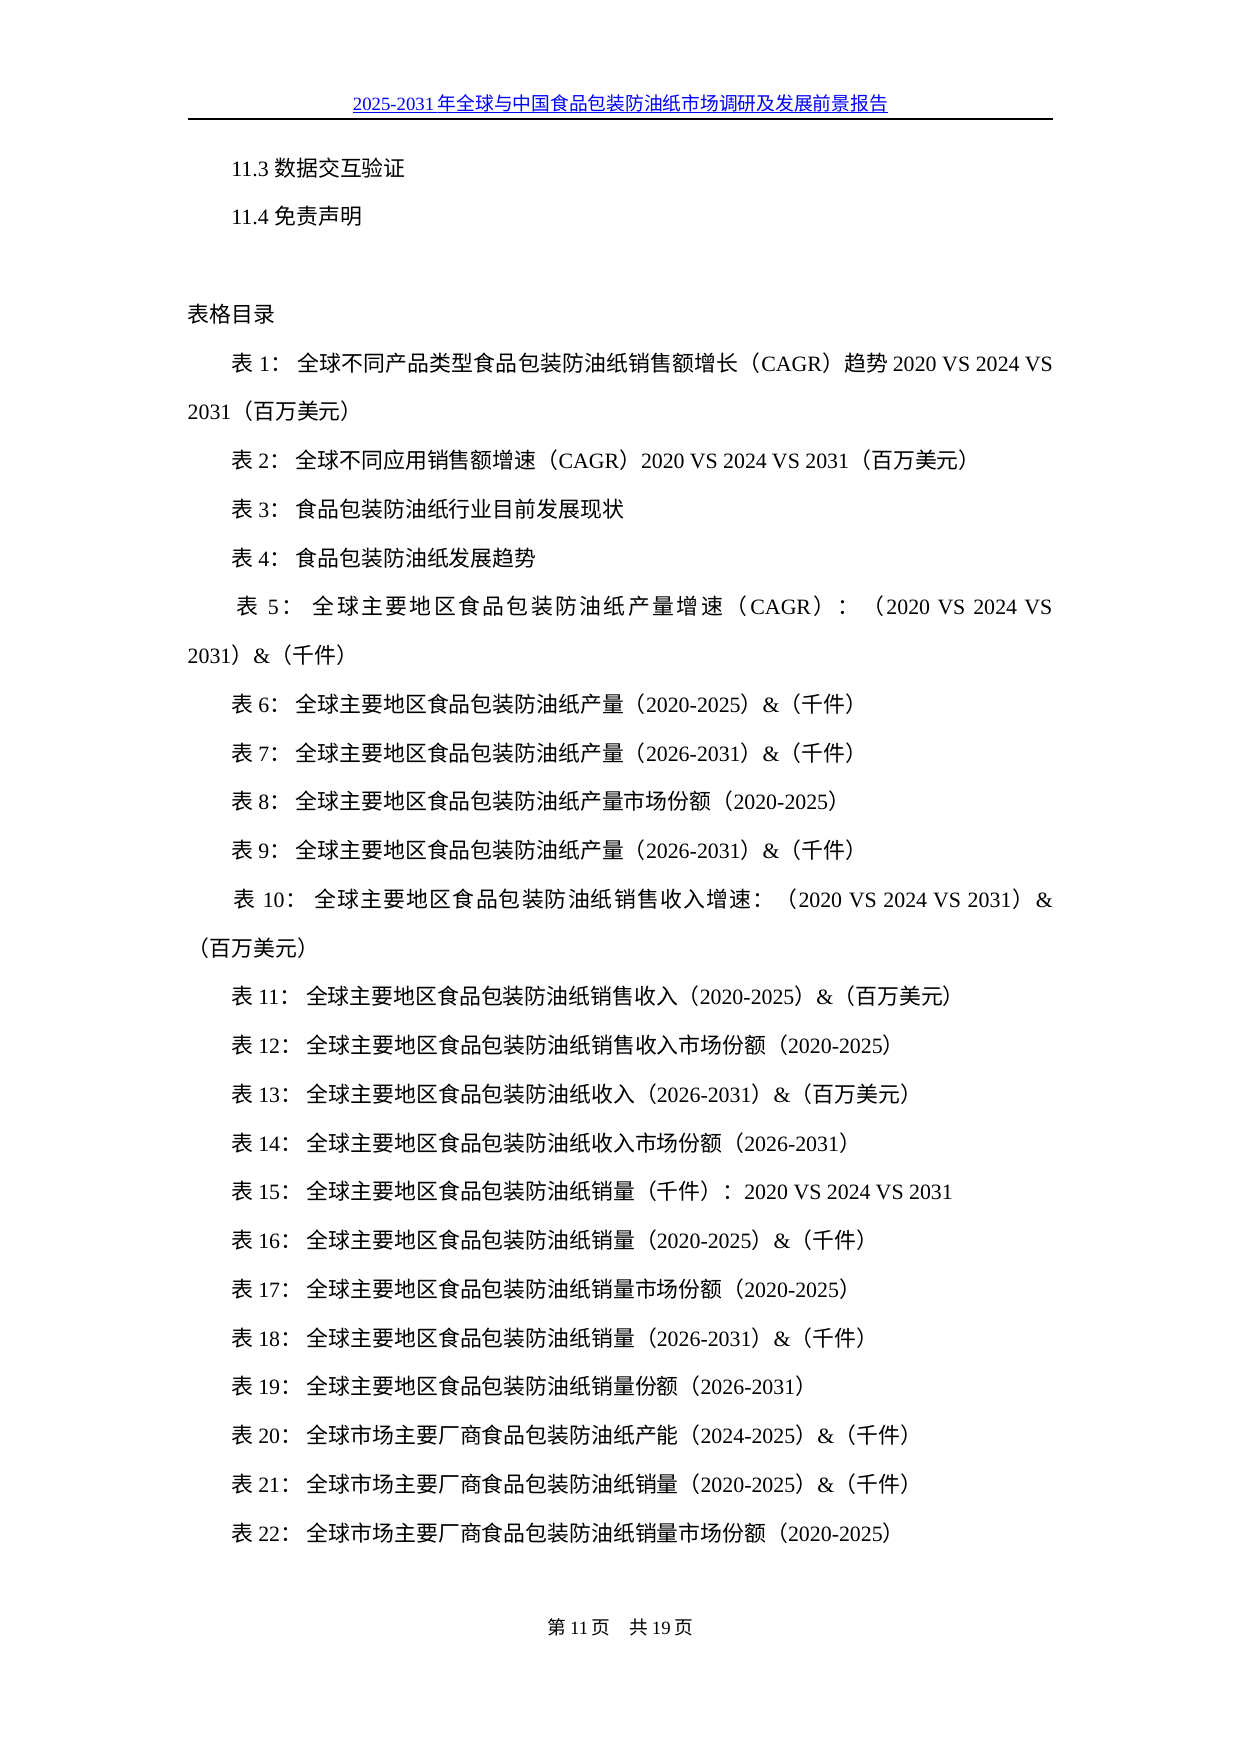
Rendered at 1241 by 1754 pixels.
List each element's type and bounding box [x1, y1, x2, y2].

text [187, 150, 1053, 1548]
